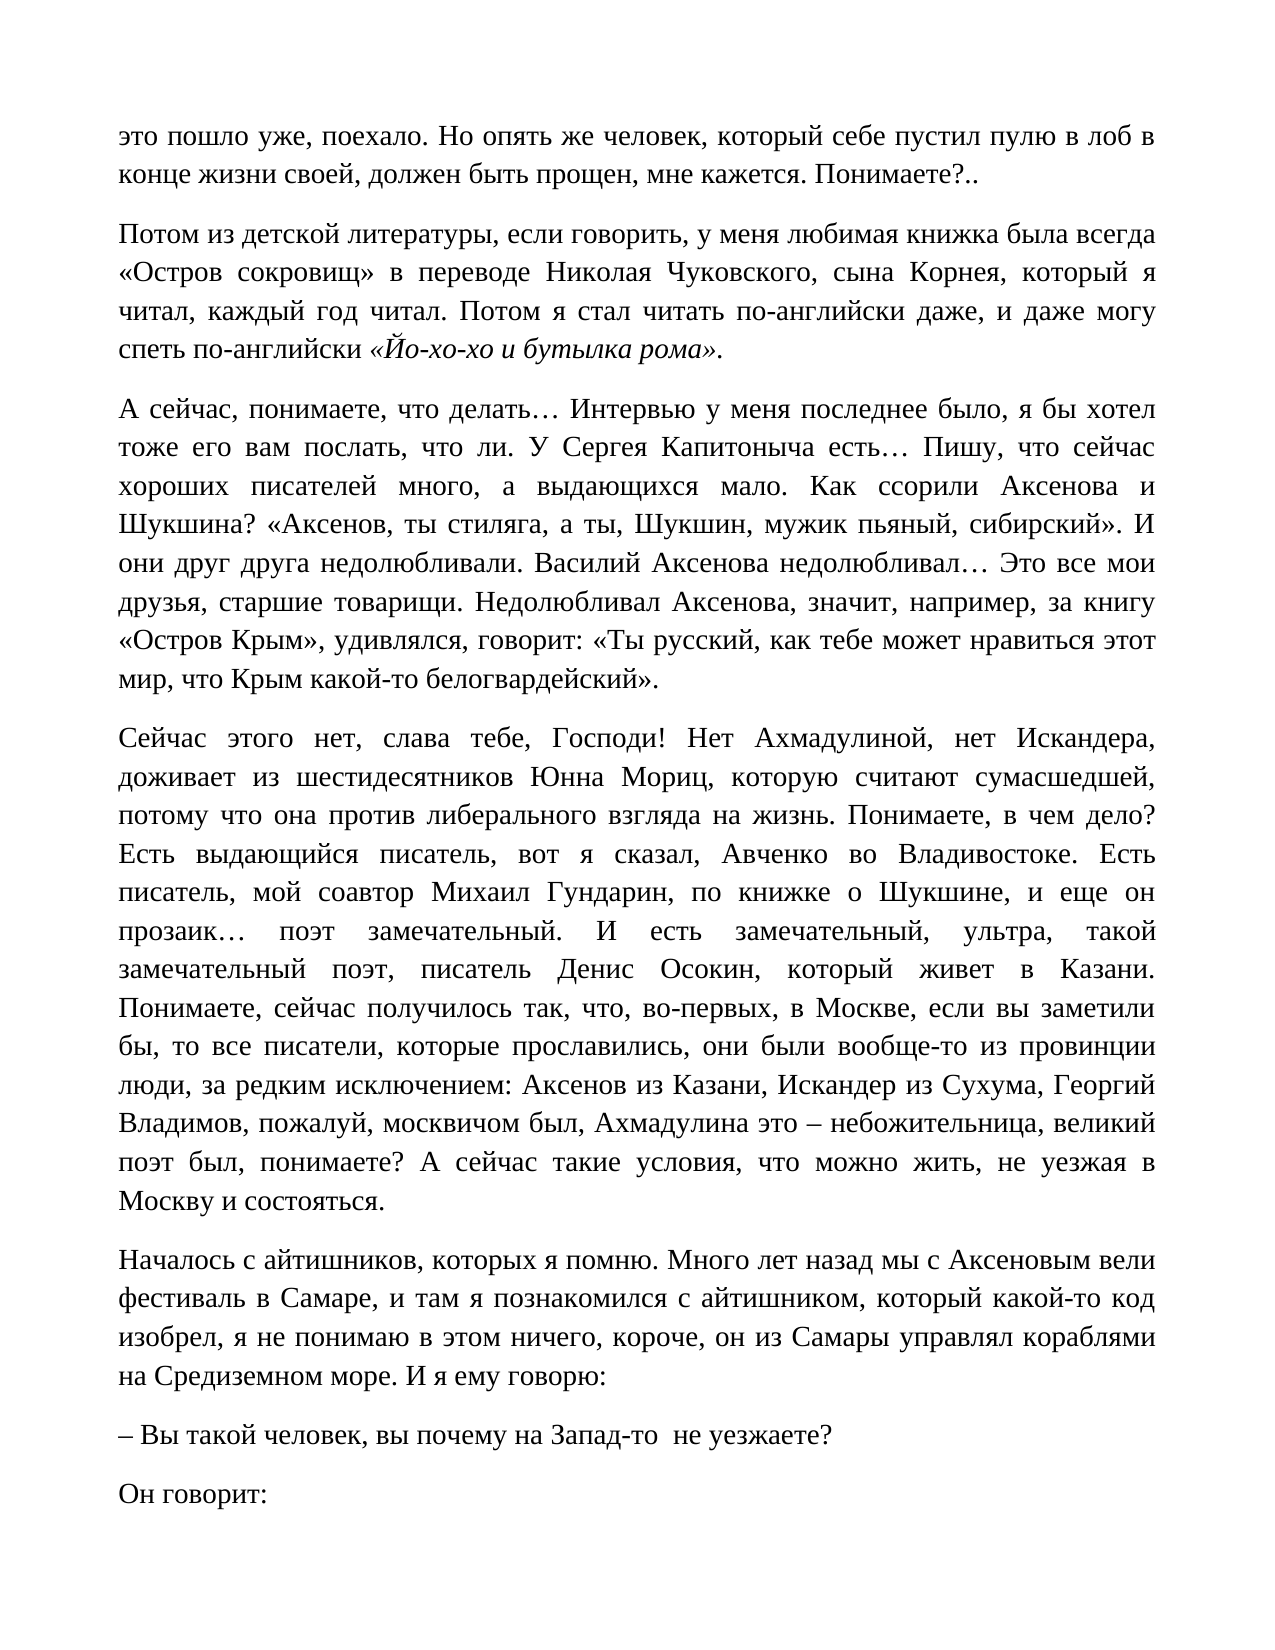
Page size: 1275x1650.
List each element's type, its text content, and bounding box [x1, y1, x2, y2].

text Он говорит: [118, 1476, 1157, 1510]
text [118, 118, 1157, 190]
text А сейчас, понимаете, что делать… Интервью у меня последнее было, я бы хотел тоже его вам послать, что ли. У Сергея Капитоныча есть… Пишу, что сейчас хороших писателей много, а выдающихся мало. Как ссорили Аксенова и Шукшина? «Аксенов, ты стиляга, а ты, Шукшин, мужик пьяный, сибирский». И они друг друга недолюбливали. Василий Аксенова недолюбливал… Это все мои друзья, старшие товарищи. Недолюбливал Аксенова, значит, например, за книгу «Остров Крым», удивлялся, говорит: «Ты русский, как тебе может нравиться этот мир, что Крым какой-то белогвардейский». [118, 391, 1157, 694]
text – Вы такой человек, вы почему на Запад-то не уезжаете? [118, 1417, 1157, 1451]
text Сейчас этого нет, слава тебе, Господи! Нет Ахмадулиной, нет Искандера, доживает из шестидесятников Юнна Мориц, которую считают сумасшедшей, потому что она против либерального взгляда на жизнь. Понимаете, в чем дело? Есть выдающийся писатель, вот я сказал, Авченко во Владивостоке. Есть писатель, мой соавтор Михаил Гундарин, по книжке о Шукшине, и еще он прозаик… поэт замечательный. И есть замечательный, ультра, такой замечательный поэт, писатель Денис Осокин, который живет в Казани. Понимаете, сейчас получилось так, что, во-первых, в Москве, если вы заметили бы, то все писатели, которые прославились, они были вообще-то из провинции люди, за редким исключением: Аксенов из Казани, Искандер из Сухума, Георгий Владимов, пожалуй, москвичом был, Ахмадулина это – небожительница, великий поэт был, понимаете? А сейчас такие условия, что можно жить, не уезжая в Москву и состояться. [118, 720, 1157, 1216]
text Началось с айтишников, которых я помню. Много лет назад мы с Аксеновым вели фестиваль в Самаре, и там я познакомился с айтишником, который какой-то код изобрел, я не понимаю в этом ничего, короче, он из Самары управлял кораблями на Средиземном море. И я ему говорю: [118, 1242, 1157, 1391]
text Потом из детской литературы, если говорить, у меня любимая книжка была всегда «Остров сокровищ» в переводе Николая Чуковского, сына Корнея, который я читал, каждый год читал. Потом я стал читать по-английски даже, и даже могу спеть по-английски «Йо-хо-хо и бутылка рома». [118, 216, 1157, 365]
